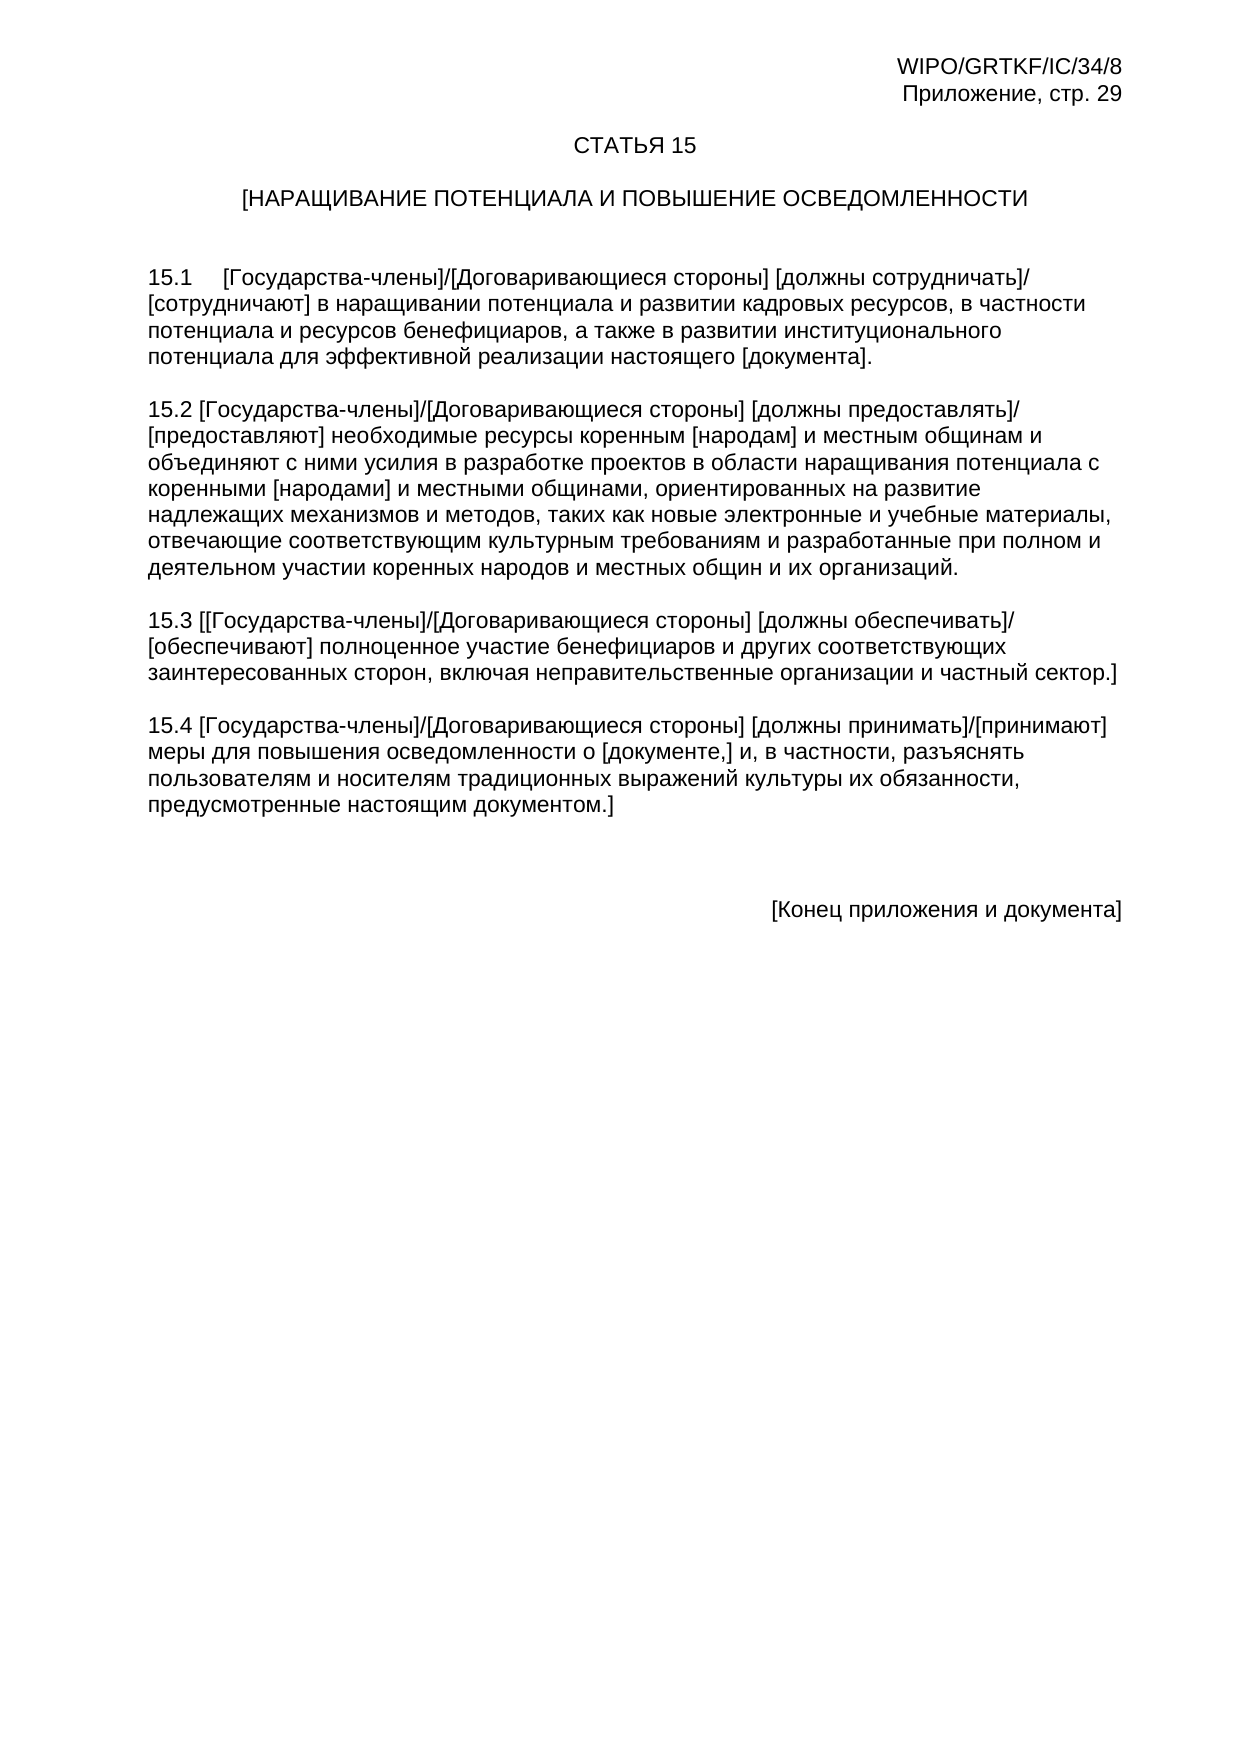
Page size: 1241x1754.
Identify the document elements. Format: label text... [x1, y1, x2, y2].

text [НАРАЩИВАНИЕ ПОТЕНЦИАЛА И ПОВЫШЕНИЕ ОСВЕДОМЛЕННОСТИ [148, 185, 1122, 211]
text 15.2 [Государства-члены]/[Договаривающиеся стороны] [должны предоставлять]/ [предоставляют] необходимые ресурсы коренным [народам] и местным общинам и объединяют с ними усилия в разработке проектов в области наращивания потенциала с коренными [народами] и местными общинами, ориентированных на развитие надлежащих механизмов и методов, таких как новые электронные и учебные материалы, отвечающие соответствующим культурным требованиям и разработанные при полном и деятельном участии коренных народов и местных общин и их организаций. [148, 396, 1122, 580]
text 15.3 [[Государства-члены]/[Договаривающиеся стороны] [должны обеспечивать]/ [обеспечивают] полноценное участие бенефициаров и других соответствующих заинтересованных сторон, включая неправительственные организации и частный сектор.] [148, 607, 1122, 686]
text [Конец приложения и документа] [148, 896, 1122, 923]
text СТАТЬЯ 15 [148, 132, 1122, 158]
text 15.1 [Государства-члены]/[Договаривающиеся стороны] [должны сотрудничать]/ [сотрудничают] в наращивании потенциала и развитии кадровых ресурсов, в частности потенциала и ресурсов бенефициаров, а также в развитии институционального потенциала для эффективной реализации настоящего [документа]. [148, 264, 1122, 369]
text 15.4 [Государства-члены]/[Договаривающиеся стороны] [должны принимать]/[принимают] меры для повышения осведомленности о [документе,] и, в частности, разъяснять пользователям и носителям традиционных выражений культуры их обязанности, предусмотренные настоящим документом.] [148, 712, 1122, 817]
